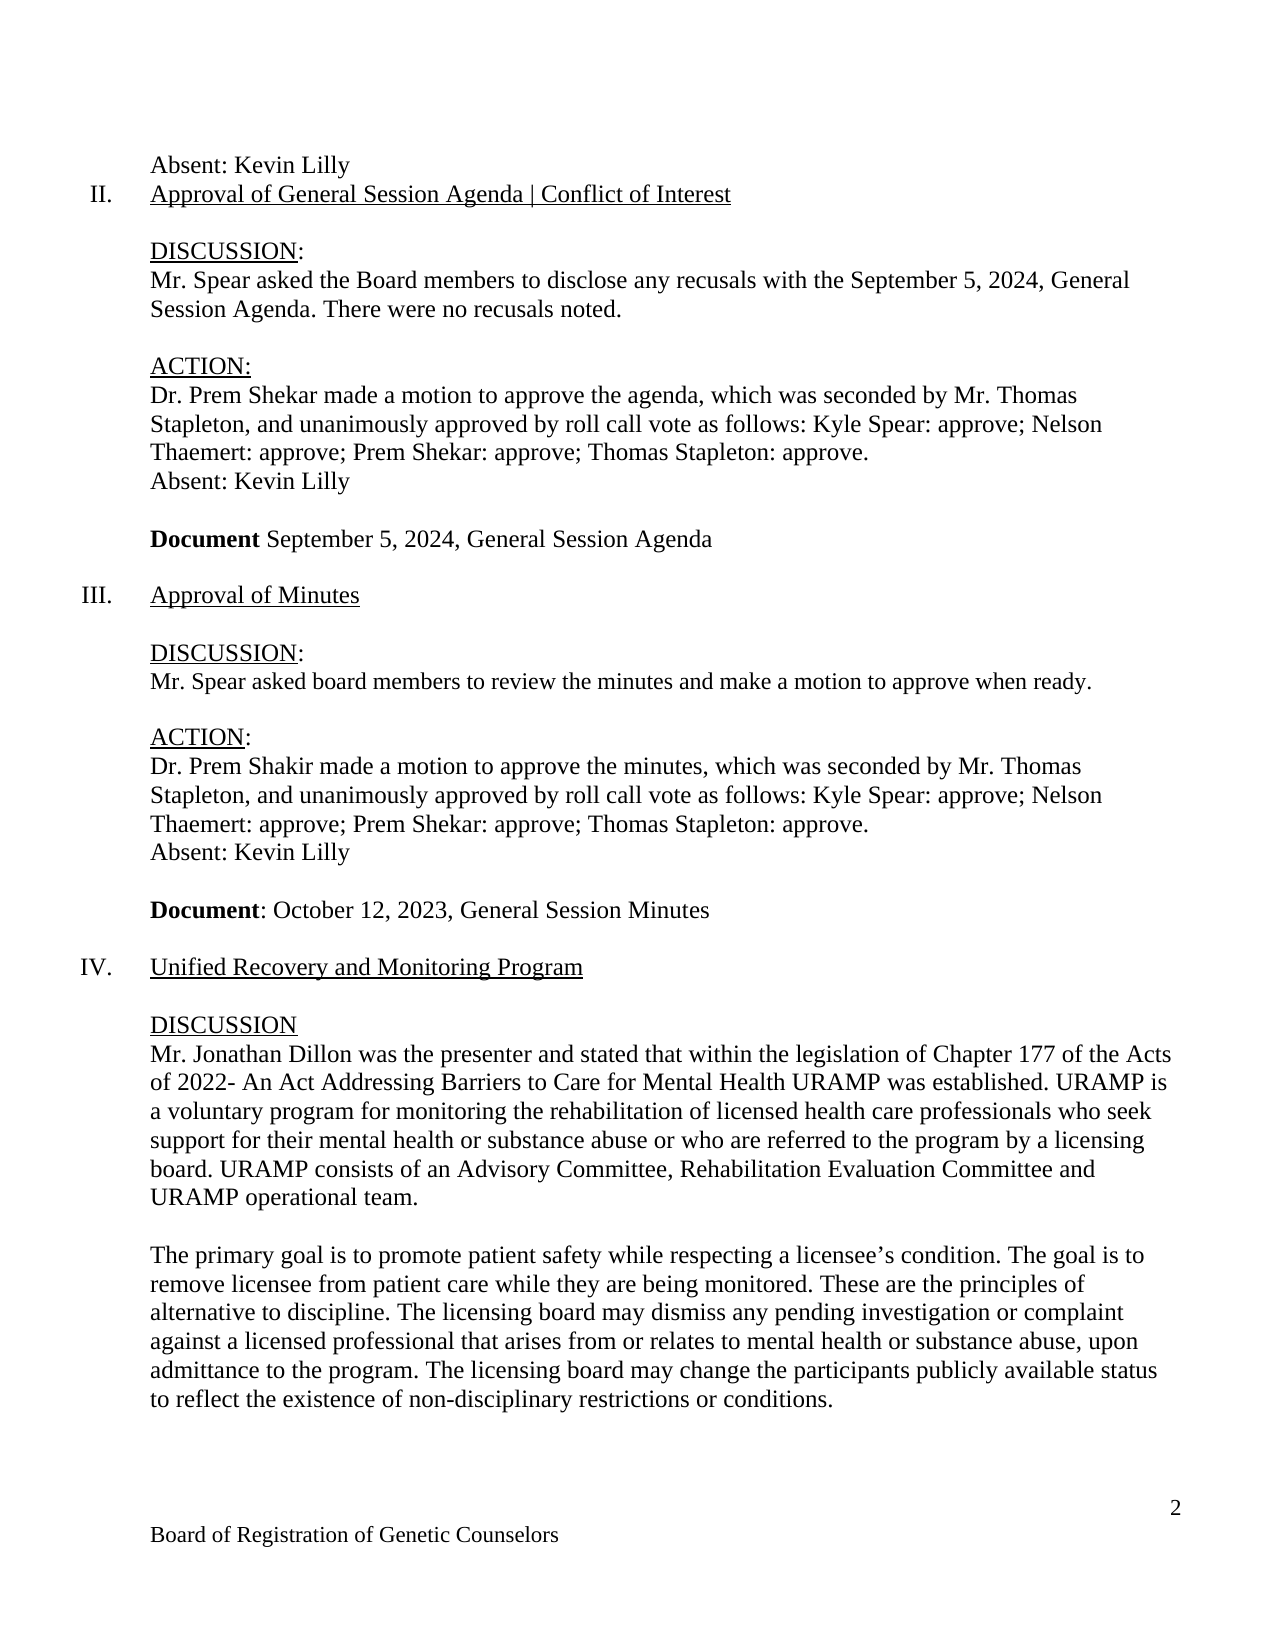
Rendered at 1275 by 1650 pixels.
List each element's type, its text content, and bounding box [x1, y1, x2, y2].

list Absent: Kevin Lilly [150, 150, 1181, 179]
text Mr. Spear asked board members to review the minutes and make a motion to approve when ready. [150, 667, 1181, 722]
list DISCUSSION Mr. Jonathan Dillon was the presenter and stated that within the legislation of Chapter 177 of the Acts of 2022- An Act Addressing Barriers to Care for Mental Health URAMP was established. URAMP is a voluntary program for monitoring the rehabilitation of licensed health care professionals who seek support for their mental health or substance abuse or who are referred to the program by a licensing board. URAMP consists of an Advisory Committee, Rehabilitation Evaluation Committee and URAMP operational team. [150, 1010, 1181, 1211]
list Approval of Minutes [112, 581, 1181, 609]
list ACTION: Dr. Prem Shekar made a motion to approve the agenda, which was seconded by Mr. Thomas Stapleton, and unanimously approved by roll call vote as follows: Kyle Spear: approve; Nelson Thaemert: approve; Prem Shekar: approve; Thomas Stapleton: approve. [150, 351, 1181, 466]
list The primary goal is to promote patient safety while respecting a licensee’s condition. The goal is to remove licensee from patient care while they are being monitored. These are the principles of alternative to discipline. The licensing board may dismiss any pending investigation or complaint against a licensed professional that arises from or relates to mental health or substance abuse, upon admittance to the program. The licensing board may change the participants publicly available status to reflect the existence of non-disciplinary restrictions or conditions. [150, 1240, 1181, 1412]
text DISCUSSION: [150, 638, 1181, 667]
text Document September 5, 2024, General Session Agenda [150, 524, 1181, 581]
list Approval of General Session Agenda | Conflict of Interest [112, 179, 1181, 207]
list Document: October 12, 2023, General Session Minutes [150, 895, 1181, 924]
list Unified Recovery and Monitoring Program [112, 952, 1181, 981]
list Absent: Kevin Lilly [150, 466, 1181, 495]
text DISCUSSION: [150, 236, 1110, 265]
list ACTION: Dr. Prem Shakir made a motion to approve the minutes, which was seconded by Mr. Thomas Stapleton, and unanimously approved by roll call vote as follows: Kyle Spear: approve; Nelson Thaemert: approve; Prem Shekar: approve; Thomas Stapleton: approve. [150, 722, 1181, 837]
list Mr. Spear asked the Board members to disclose any recusals with the September 5, 2024, General Session Agenda. There were no recusals noted. [150, 265, 1181, 322]
list Absent: Kevin Lilly [150, 837, 1181, 866]
